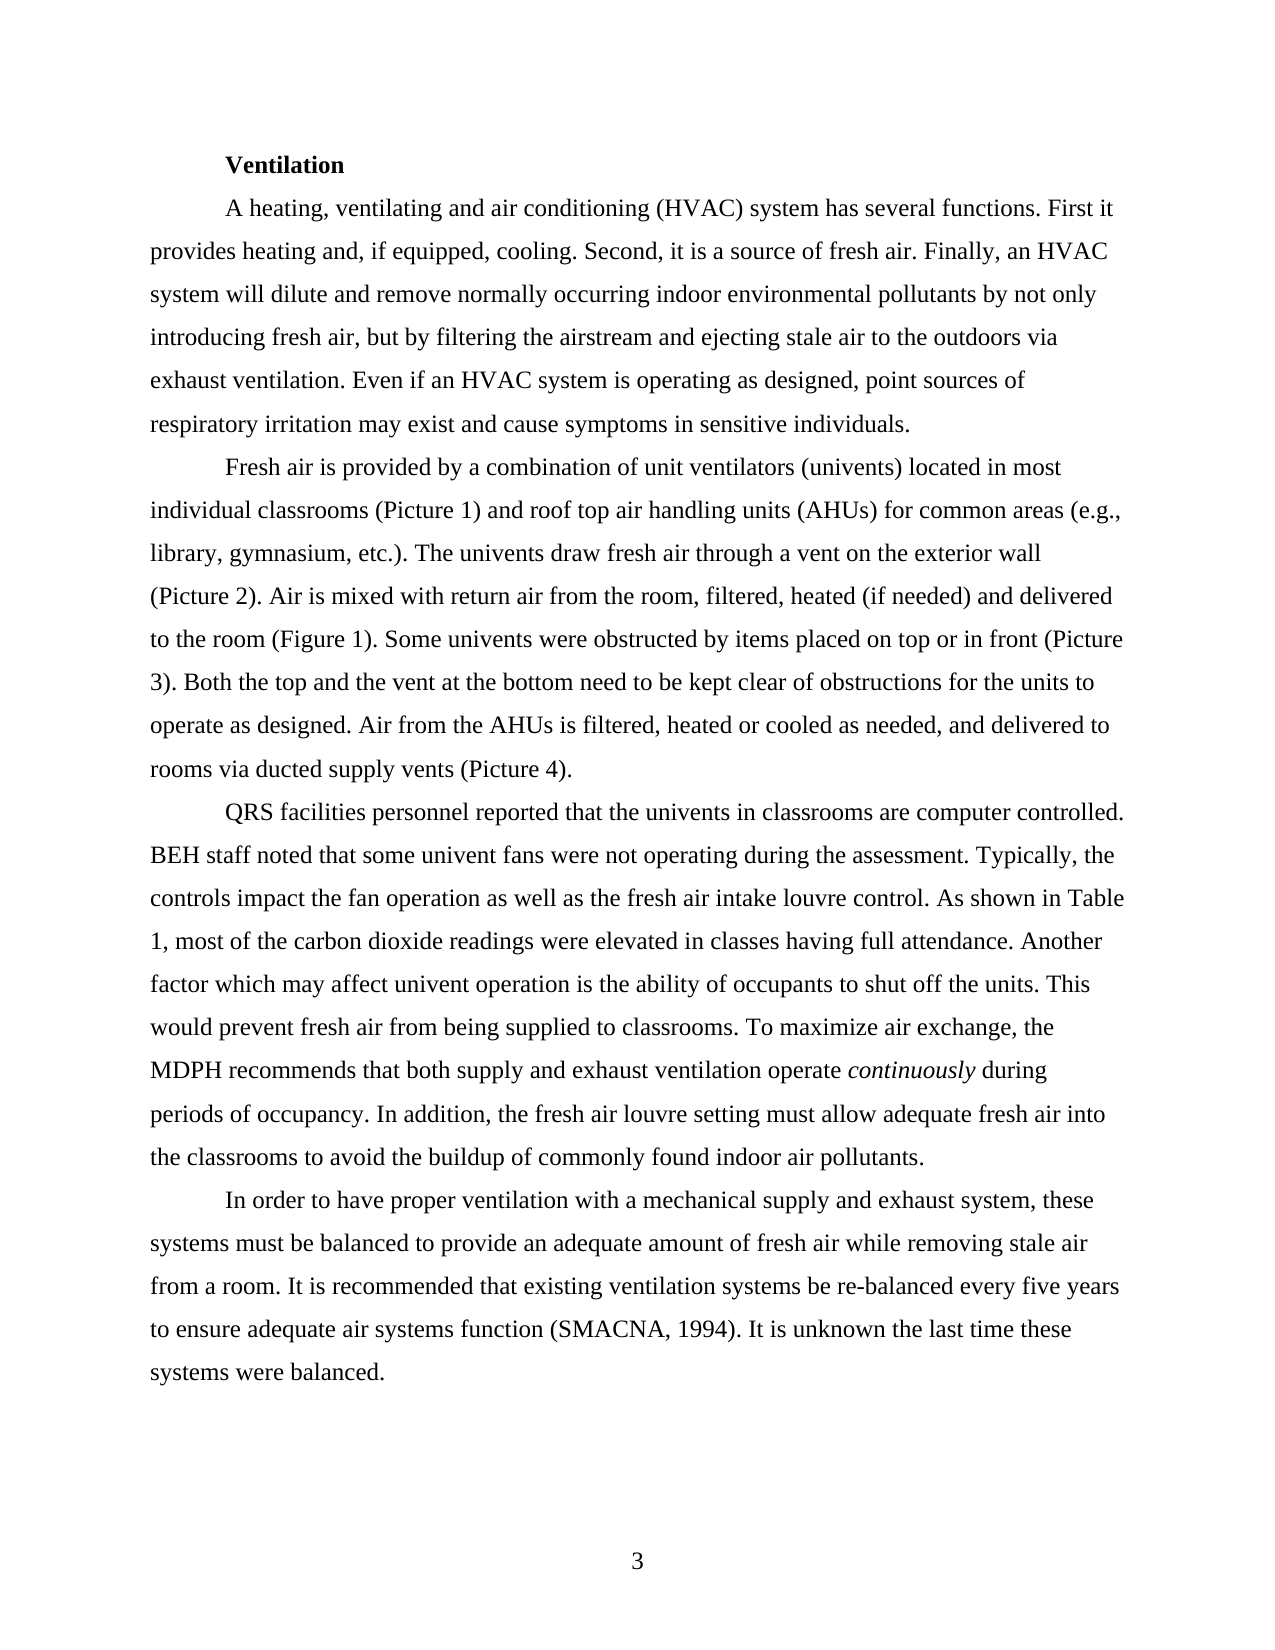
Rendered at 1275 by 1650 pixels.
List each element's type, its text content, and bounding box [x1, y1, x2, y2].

text In order to have proper ventilation with a mechanical supply and exhaust system, these systems must be balanced to provide an adequate amount of fresh air while removing stale air from a room. It is recommended that existing ventilation systems be re-balanced every five years to ensure adequate air systems function (SMACNA, 1994). It is unknown the last time these systems were balanced. [150, 1185, 1125, 1386]
subtitle Ventilation [150, 150, 1125, 179]
text Fresh air is provided by a combination of unit ventilators (univents) located in most individual classrooms (Picture 1) and roof top air handling units (AHUs) for common areas (e.g., library, gymnasium, etc.). The univents draw fresh air through a vent on the exterior wall (Picture 2). Air is mixed with return air from the room, filtered, heated (if needed) and delivered to the room (Figure 1). Some univents were obstructed by items placed on top or in front (Picture 3). Both the top and the vent at the bottom need to be kept clear of obstructions for the units to operate as designed. Air from the AHUs is filtered, heated or cooled as needed, and delivered to rooms via ducted supply vents (Picture 4). [150, 452, 1125, 782]
text QRS facilities personnel reported that the univents in classrooms are computer controlled. BEH staff noted that some univent fans were not operating during the assessment. Typically, the controls impact the fan operation as well as the fresh air intake louvre control. As shown in Table 1, most of the carbon dioxide readings were elevated in classes having full attendance. Another factor which may affect univent operation is the ability of occupants to shut off the units. This would prevent fresh air from being supplied to classrooms. To maximize air exchange, the MDPH recommends that both supply and exhaust ventilation operate continuously during periods of occupancy. In addition, the fresh air louvre setting must allow adequate fresh air into the classrooms to avoid the buildup of commonly found indoor air pollutants. [150, 797, 1125, 1171]
text A heating, ventilating and air conditioning (HVAC) system has several functions. First it provides heating and, if equipped, cooling. Second, it is a source of fresh air. Finally, an HVAC system will dilute and remove normally occurring indoor environmental pollutants by not only introducing fresh air, but by filtering the airstream and ejecting stale air to the outdoors via exhaust ventilation. Even if an HVAC system is operating as designed, point sources of respiratory irritation may exist and cause symptoms in sensitive individuals. [150, 193, 1125, 437]
